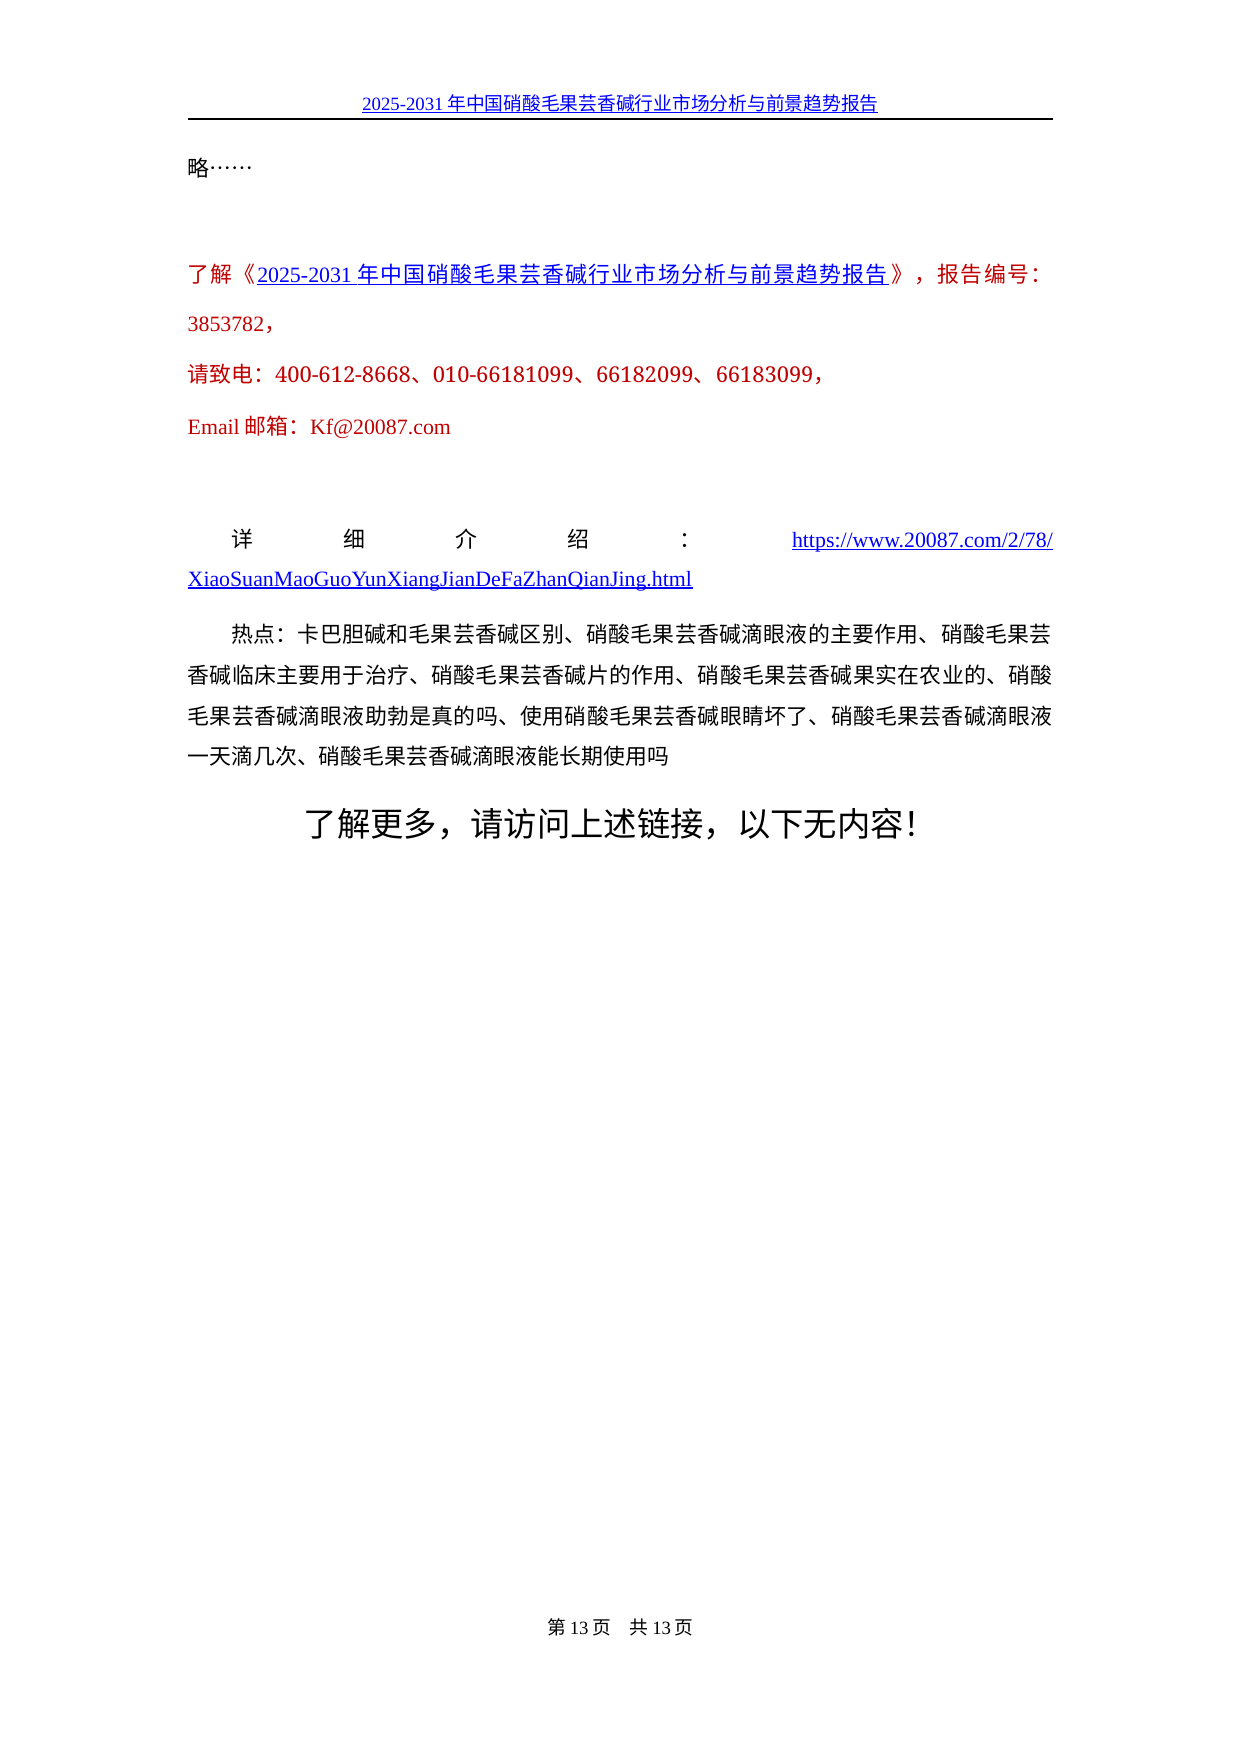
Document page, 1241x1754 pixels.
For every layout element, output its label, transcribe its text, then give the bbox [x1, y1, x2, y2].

title 了解更多，请访问上述链接，以下无内容！ [187, 789, 1053, 854]
text 详细介绍：https://www.20087.com/2/78/XiaoSuanMaoGuoYunXiangJianDeFaZhanQianJing.html [187, 521, 1053, 594]
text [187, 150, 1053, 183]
text 了解《2025-2031年中国硝酸毛果芸香碱行业市场分析与前景趋势报告》，报告编号：3853782， [187, 257, 1053, 338]
text 请致电：400-612-8668、010-66181099、66182099、66183099， [187, 357, 1053, 389]
text 热点：卡巴胆碱和毛果芸香碱区别、硝酸毛果芸香碱滴眼液的主要作用、硝酸毛果芸香碱临床主要用于治疗、硝酸毛果芸香碱片的作用、硝酸毛果芸香碱果实在农业的、硝酸毛果芸香碱滴眼液助勃是真的吗、使用硝酸毛果芸香碱眼睛坏了、硝酸毛果芸香碱滴眼液一天滴几次、硝酸毛果芸香碱滴眼液能长期使用吗 [187, 617, 1053, 771]
text Email邮箱：Kf@20087.com [187, 408, 1053, 441]
